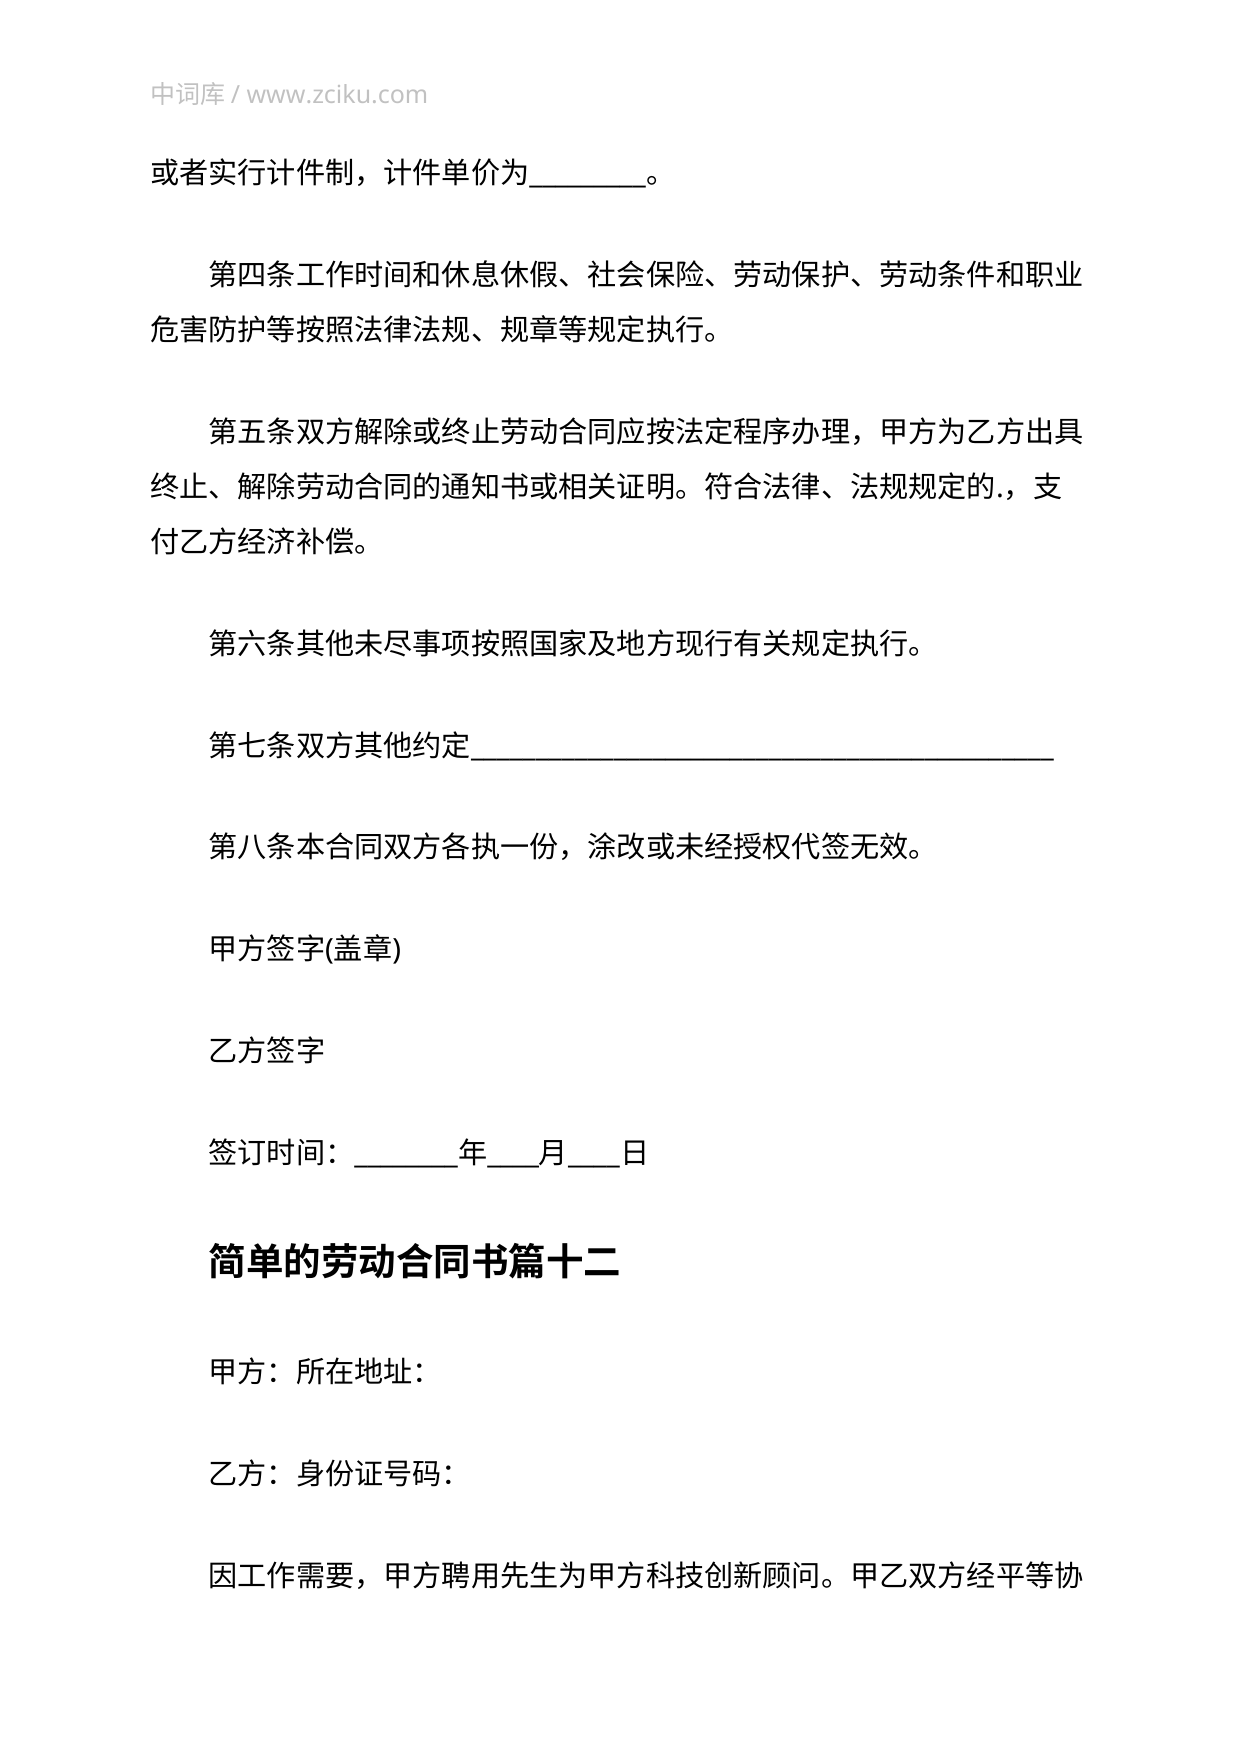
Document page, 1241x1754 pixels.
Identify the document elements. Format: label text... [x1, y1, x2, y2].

text 第八条本合同双方各执一份，涂改或未经授权代签无效。 [150, 824, 1090, 866]
text 甲方签字(盖章) [150, 926, 1090, 968]
text 甲方：所在地址： [150, 1349, 1090, 1391]
text 第五条双方解除或终止劳动合同应按法定程序办理，甲方为乙方出具终止、解除劳动合同的通知书或相关证明。符合法律、法规规定的.，支付乙方经济补偿。 [150, 409, 1090, 561]
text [150, 150, 1090, 192]
text 第六条其他未尽事项按照国家及地方现行有关规定执行。 [150, 620, 1090, 663]
text 简单的劳动合同书篇十二 [150, 1232, 1090, 1286]
text 签订时间：________年____月____日 [150, 1129, 1090, 1172]
text 第四条工作时间和休息休假、社会保险、劳动保护、劳动条件和职业危害防护等按照法律法规、规章等规定执行。 [150, 252, 1090, 349]
text 第七条双方其他约定_____________________________________________ [150, 722, 1090, 764]
text 乙方签字 [150, 1028, 1090, 1070]
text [150, 1552, 1090, 1595]
text 乙方：身份证号码： [150, 1451, 1090, 1493]
